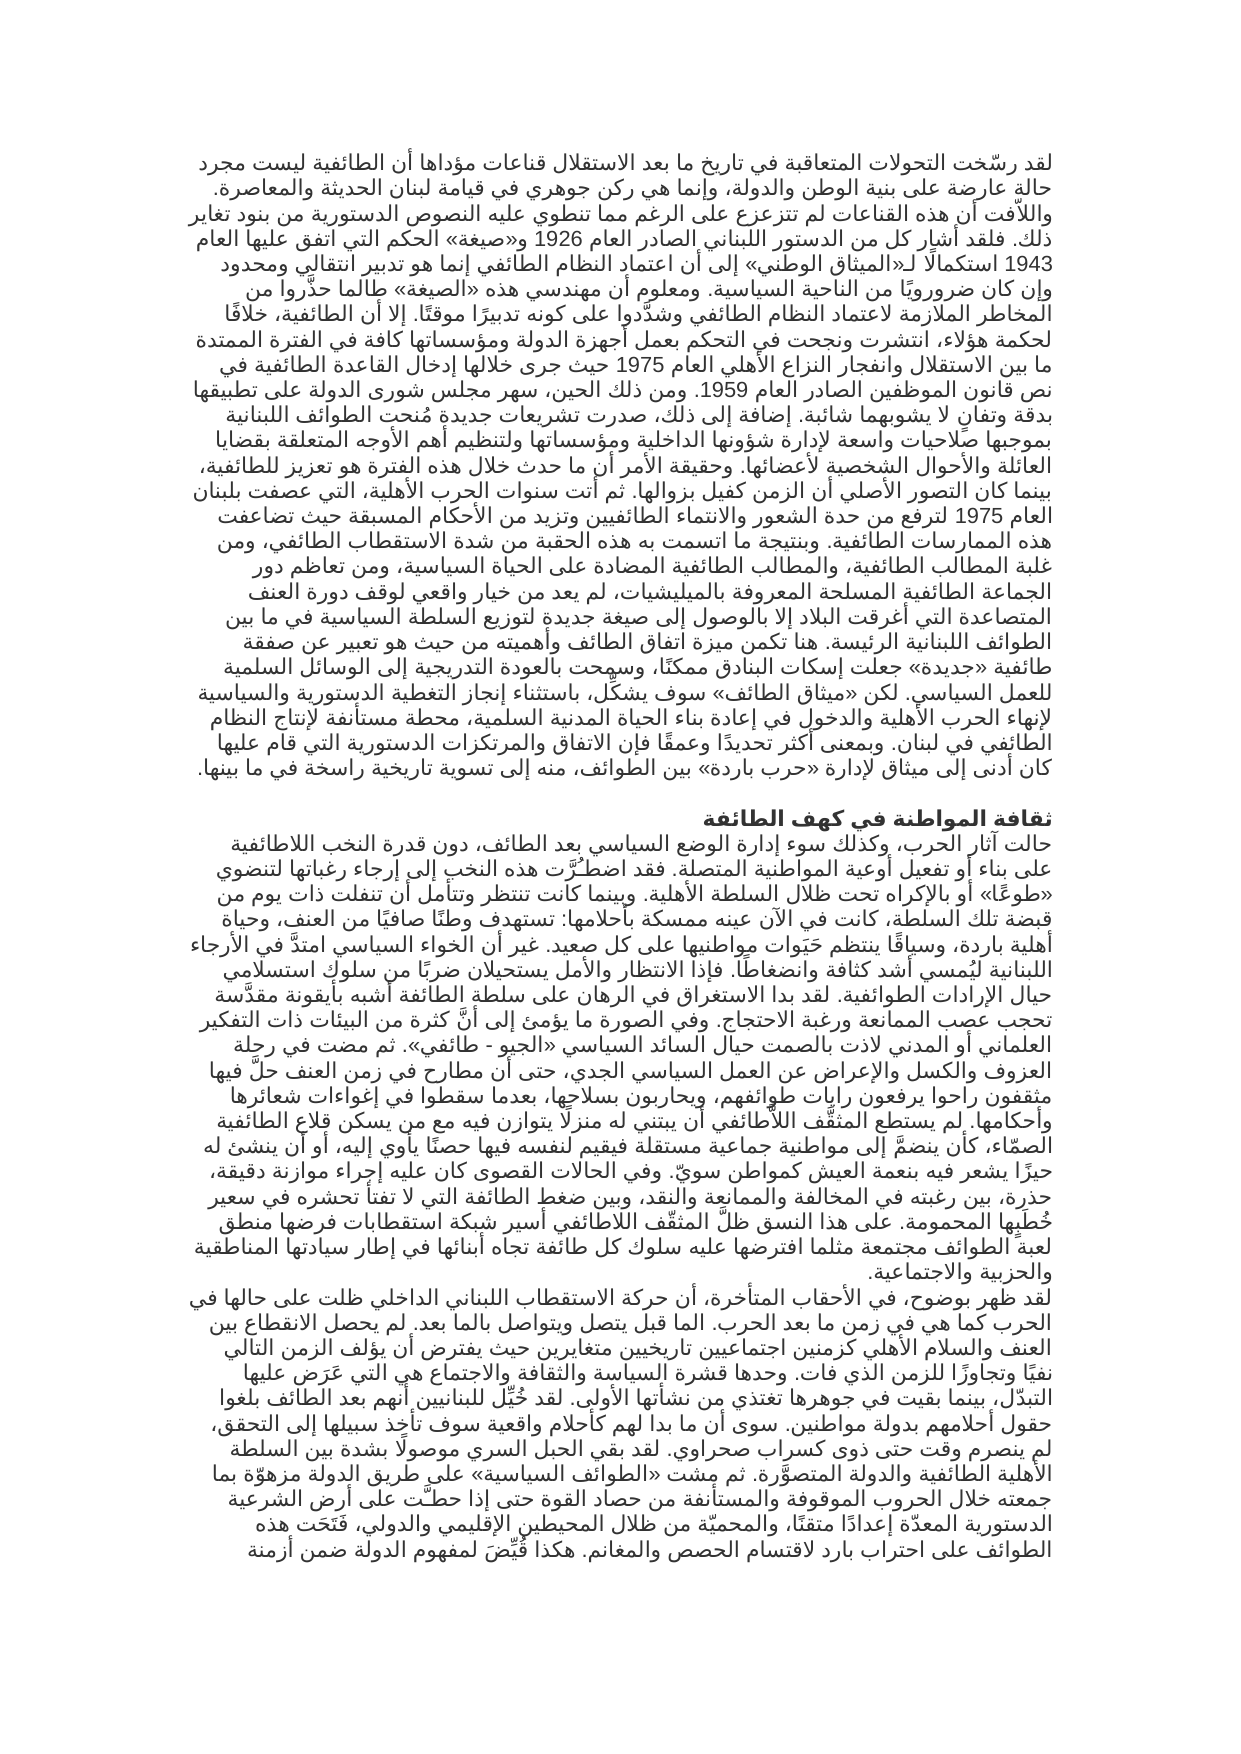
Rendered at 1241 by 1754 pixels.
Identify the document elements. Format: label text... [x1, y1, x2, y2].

text ثقافة المواطنة في كهف الطائفة [187, 805, 1053, 831]
text حالت آثار الحرب، وكذلك سوء إدارة الوضع السياسي بعد الطائف، دون قدرة النخب اللاطائفية على بناء أو تفعيل أوعية المواطنية المتصلة. فقد اضطـُرَّت هذه النخب إلى إرجاء رغباتها لتنضوي «طوعًا» أو بالإكراه تحت ظلال السلطة الأهلية. وبينما كانت تنتظر وتتأمل أن تنفلت ذات يوم من قبضة تلك السلطة، كانت في الآن عينه ممسكة بأحلامها: تستهدف وطنًا صافيًا من العنف، وحياة أهلية باردة، وسياقًا ينتظم حَيَوات مواطنيها على كل صعيد. غير أن الخواء السياسي امتدَّ في الأرجاء اللبنانية ليُمسي أشد كثافة وانضغاطًا. فإذا الانتظار والأمل يستحيلان ضربًا من سلوك استسلامي حيال الإرادات الطوائفية. لقد بدا الاستغراق في الرهان على سلطة الطائفة أشبه بأيقونة مقدَّسة تحجب عصب الممانعة ورغبة الاحتجاج. وفي الصورة ما يؤمئ إلى أنَّ كثرة من البيئات ذات التفكير العلماني أو المدني لاذت بالصمت حيال السائد السياسي «الجيو - طائفي». ثم مضت في رحلة العزوف والكسل والإعراض عن العمل السياسي الجدي، حتى أن مطارح في زمن العنف حلَّ فيها مثقفون راحوا يرفعون رايات طوائفهم، ويحاربون بسلاحها، بعدما سقطوا في إغواءات شعائرها وأحكامها. لم يستطع المثقَّف اللاَّطائفي أن يبتني له منزلًا يتوازن فيه مع من يسكن قلاع الطائفية الصمّاء، كأن ينضمَّ إلى مواطنية جماعية مستقلة فيقيم لنفسه فيها حصنًا يأوي إليه، أو أن ينشئ له حيزًا يشعر فيه بنعمة العيش كمواطن سويّ. وفي الحالات القصوى كان عليه إجراء موازنة دقيقة، حذرة، بين رغبته في المخالفة والممانعة والنقد، وبين ضغط الطائفة التي لا تفتأ تحشره في سعير خُطَبٍها المحمومة. على هذا النسق ظلَّ المثقّف اللاطائفي أسير شبكة استقطابات فرضها منطق لعبة الطوائف مجتمعة مثلما افترضها عليه سلوك كل طائفة تجاه أبنائها في إطار سيادتها المناطقية والحزبية والاجتماعية. [187, 831, 1053, 1284]
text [187, 1284, 1053, 1562]
text لقد رسّخت التحولات المتعاقبة في تاريخ ما بعد الاستقلال قناعات مؤداها أن الطائفية ليست مجرد حالة عارضة على بنية الوطن والدولة، وإنما هي ركن جوهري في قيامة لبنان الحديثة والمعاصرة. واللاّفت أن هذه القناعات لم تتزعزع على الرغم مما تنطوي عليه النصوص الدستورية من بنود تغاير ذلك. فلقد أشار كل من الدستور اللبناني الصادر العام 1926 و«صيغة» الحكم التي اتفق عليها العام 1943 استكمالًا لـ«الميثاق الوطني» إلى أن اعتماد النظام الطائفي إنما هو تدبير انتقالي ومحدود وإن كان ضرورويًا من الناحية السياسية. ومعلوم أن مهندسي هذه «الصيغة» طالما حذَّروا من المخاطر الملازمة لاعتماد النظام الطائفي وشدَّدوا على كونه تدبيرًا موقتًا. إلا أن الطائفية، خلافًا لحكمة هؤلاء، انتشرت ونجحت في التحكم بعمل أجهزة الدولة ومؤسساتها كافة في الفترة الممتدة ما بين الاستقلال وانفجار النزاع الأهلي العام 1975 حيث جرى خلالها إدخال القاعدة الطائفية في نص قانون الموظفين الصادر العام 1959. ومن ذلك الحين، سهر مجلس شورى الدولة على تطبيقها بدقة وتفانٍ لا يشوبهما شائبة. إضافة إلى ذلك، صدرت تشريعات جديدة مُنحت الطوائف اللبنانية بموجبها صلاحيات واسعة لإدارة شؤونها الداخلية ومؤسساتها ولتنظيم أهم الأوجه المتعلقة بقضايا العائلة والأحوال الشخصية لأعضائها. وحقيقة الأمر أن ما حدث خلال هذه الفترة هو تعزيز للطائفية، بينما كان التصور الأصلي أن الزمن كفيل بزوالها. ثم أتت سنوات الحرب الأهلية، التي عصفت بلبنان العام 1975 لترفع من حدة الشعور والانتماء الطائفيين وتزيد من الأحكام المسبقة حيث تضاعفت هذه الممارسات الطائفية. وبنتيجة ما اتسمت به هذه الحقبة من شدة الاستقطاب الطائفي، ومن غلبة المطالب الطائفية، والمطالب الطائفية المضادة على الحياة السياسية، ومن تعاظم دور الجماعة الطائفية المسلحة المعروفة بالميليشيات، لم يعد من خيار واقعي لوقف دورة العنف المتصاعدة التي أغرقت البلاد إلا بالوصول إلى صيغة جديدة لتوزيع السلطة السياسية في ما بين الطوائف اللبنانية الرئيسة. هنا تكمن ميزة اتفاق الطائف وأهميته من حيث هو تعبير عن صفقة طائفية «جديدة» جعلت إسكات البنادق ممكنًا، وسمحت بالعودة التدريجية إلى الوسائل السلمية للعمل السياسي. لكن «ميثاق الطائف» سوف يشكِّل، باستثناء إنجاز التغطية الدستورية والسياسية لإنهاء الحرب الأهلية والدخول في إعادة بناء الحياة المدنية السلمية، محطة مستأنفة لإنتاج النظام الطائفي في لبنان. وبمعنى أكثر تحديدًا وعمقًا فإن الاتفاق والمرتكزات الدستورية التي قام عليها كان أدنى إلى ميثاق لإدارة «حرب باردة» بين الطوائف، منه إلى تسوية تاريخية راسخة في ما بينها. [187, 150, 1053, 780]
